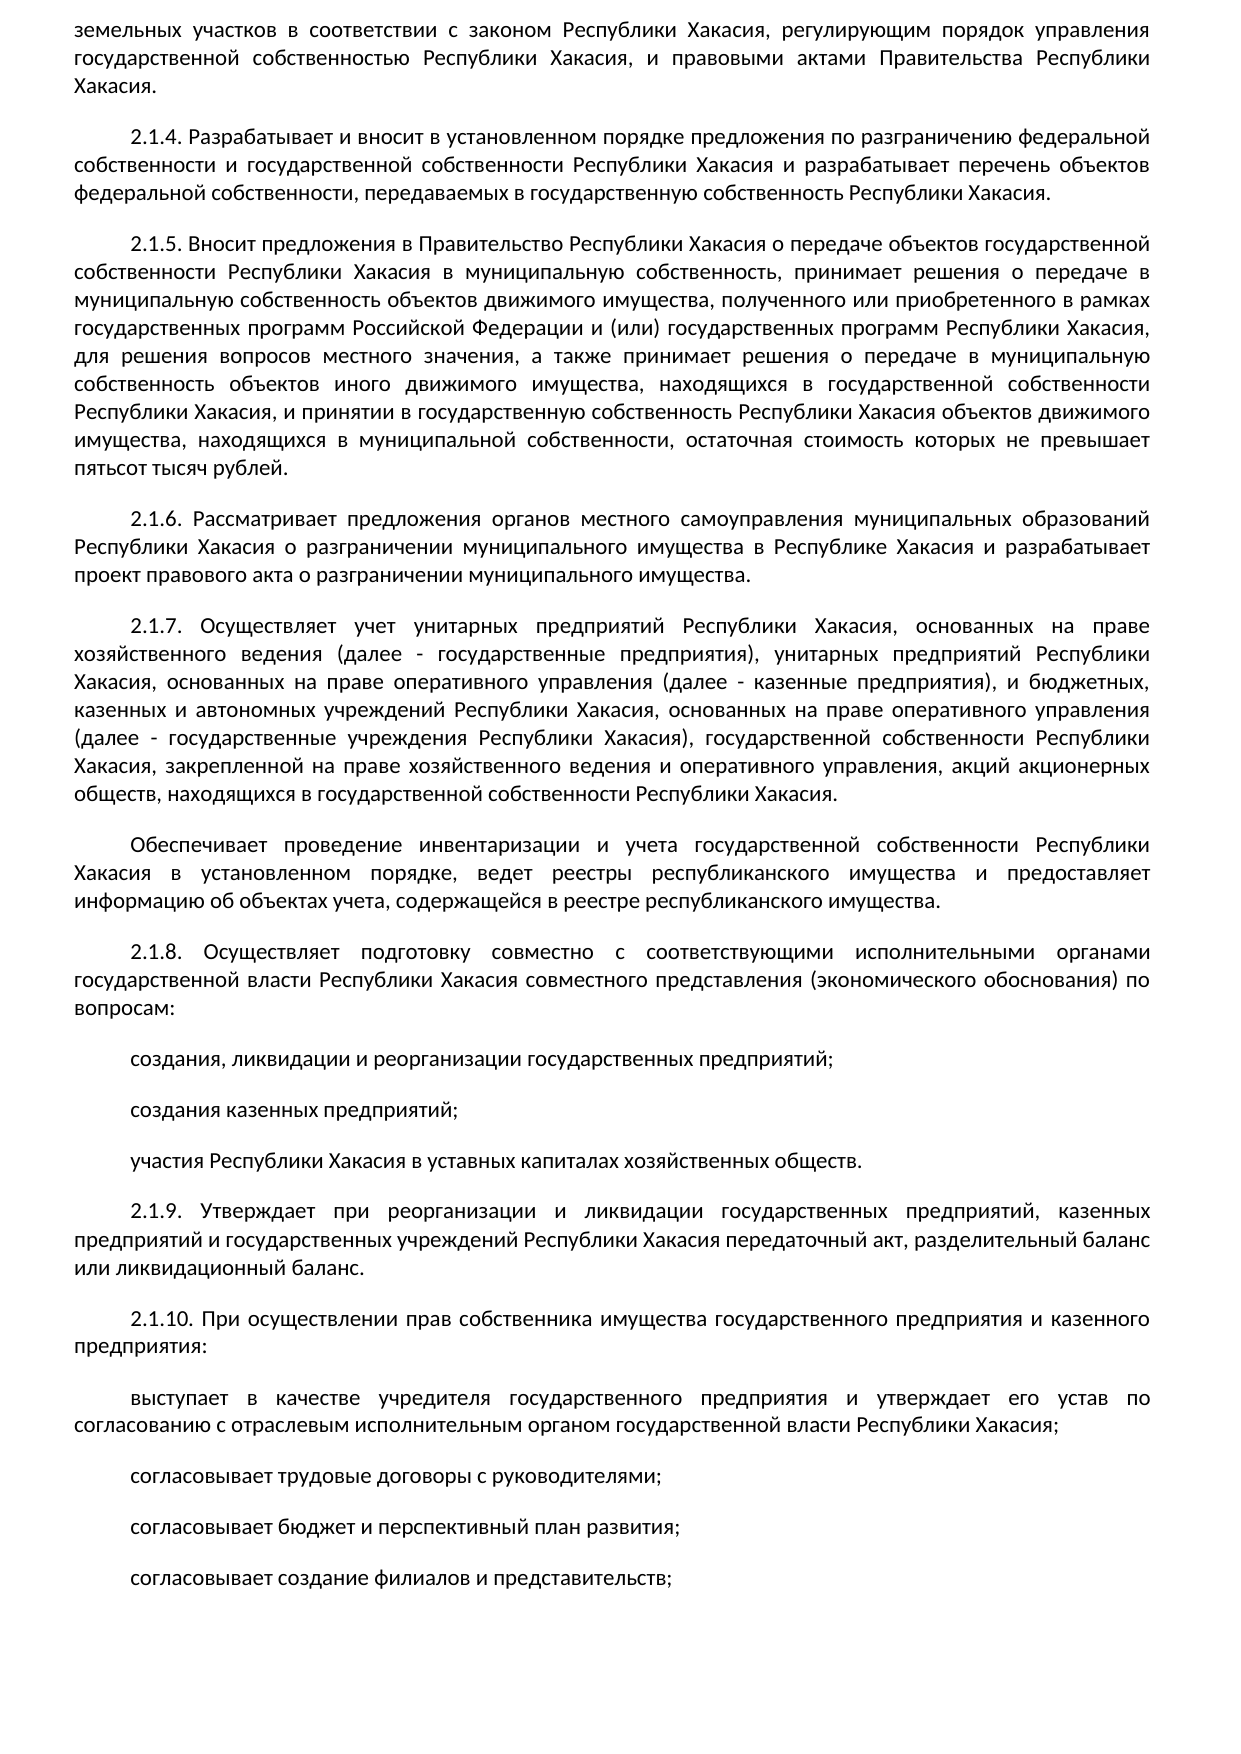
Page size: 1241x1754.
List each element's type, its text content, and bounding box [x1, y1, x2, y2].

text выступает в качестве учредителя государственного предприятия и утверждает его устав по согласованию с отраслевым исполнительным органом государственной власти Республики Хакасия; [74, 1383, 1152, 1439]
text создания, ликвидации и реорганизации государственных предприятий; [74, 1044, 1152, 1072]
text согласовывает трудовые договоры с руководителями; [74, 1462, 1152, 1489]
text 2.1.9. Утверждает при реорганизации и ликвидации государственных предприятий, казенных предприятий и государственных учреждений Республики Хакасия передаточный акт, разделительный баланс или ликвидационный баланс. [74, 1197, 1152, 1281]
text 2.1.6. Рассматривает предложения органов местного самоуправления муниципальных образований Республики Хакасия о разграничении муниципального имущества в Республике Хакасия и разрабатывает проект правового акта о разграничении муниципального имущества. [74, 504, 1152, 588]
text 2.1.7. Осуществляет учет унитарных предприятий Республики Хакасия, основанных на праве хозяйственного ведения (далее - государственные предприятия), унитарных предприятий Республики Хакасия, основанных на праве оперативного управления (далее - казенные предприятия), и бюджетных, казенных и автономных учреждений Республики Хакасия, основанных на праве оперативного управления (далее - государственные учреждения Республики Хакасия), государственной собственности Республики Хакасия, закрепленной на праве хозяйственного ведения и оперативного управления, акций акционерных обществ, находящихся в государственной собственности Республики Хакасия. [74, 611, 1152, 807]
text создания казенных предприятий; [74, 1095, 1152, 1123]
text согласовывает создание филиалов и представительств; [74, 1563, 1152, 1591]
text 2.1.5. Вносит предложения в Правительство Республики Хакасия о передаче объектов государственной собственности Республики Хакасия в муниципальную собственность, принимает решения о передаче в муниципальную собственность объектов движимого имущества, полученного или приобретенного в рамках государственных программ Российской Федерации и (или) государственных программ Республики Хакасия, для решения вопросов местного значения, а также принимает решения о передаче в муниципальную собственность объектов иного движимого имущества, находящихся в государственной собственности Республики Хакасия, и принятии в государственную собственность Республики Хакасия объектов движимого имущества, находящихся в муниципальной собственности, остаточная стоимость которых не превышает пятьсот тысяч рублей. [74, 229, 1152, 481]
text 2.1.4. Разрабатывает и вносит в установленном порядке предложения по разграничению федеральной собственности и государственной собственности Республики Хакасия и разрабатывает перечень объектов федеральной собственности, передаваемых в государственную собственность Республики Хакасия. [74, 122, 1152, 206]
text 2.1.10. При осуществлении прав собственника имущества государственного предприятия и казенного предприятия: [74, 1304, 1152, 1360]
text Обеспечивает проведение инвентаризации и учета государственной собственности Республики Хакасия в установленном порядке, ведет реестры республиканского имущества и предоставляет информацию об объектах учета, содержащейся в реестре республиканского имущества. [74, 830, 1152, 914]
text участия Республики Хакасия в уставных капиталах хозяйственных обществ. [74, 1146, 1152, 1174]
text 2.1.8. Осуществляет подготовку совместно с соответствующими исполнительными органами государственной власти Республики Хакасия совместного представления (экономического обоснования) по вопросам: [74, 937, 1152, 1021]
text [74, 15, 1152, 99]
text согласовывает бюджет и перспективный план развития; [74, 1512, 1152, 1541]
